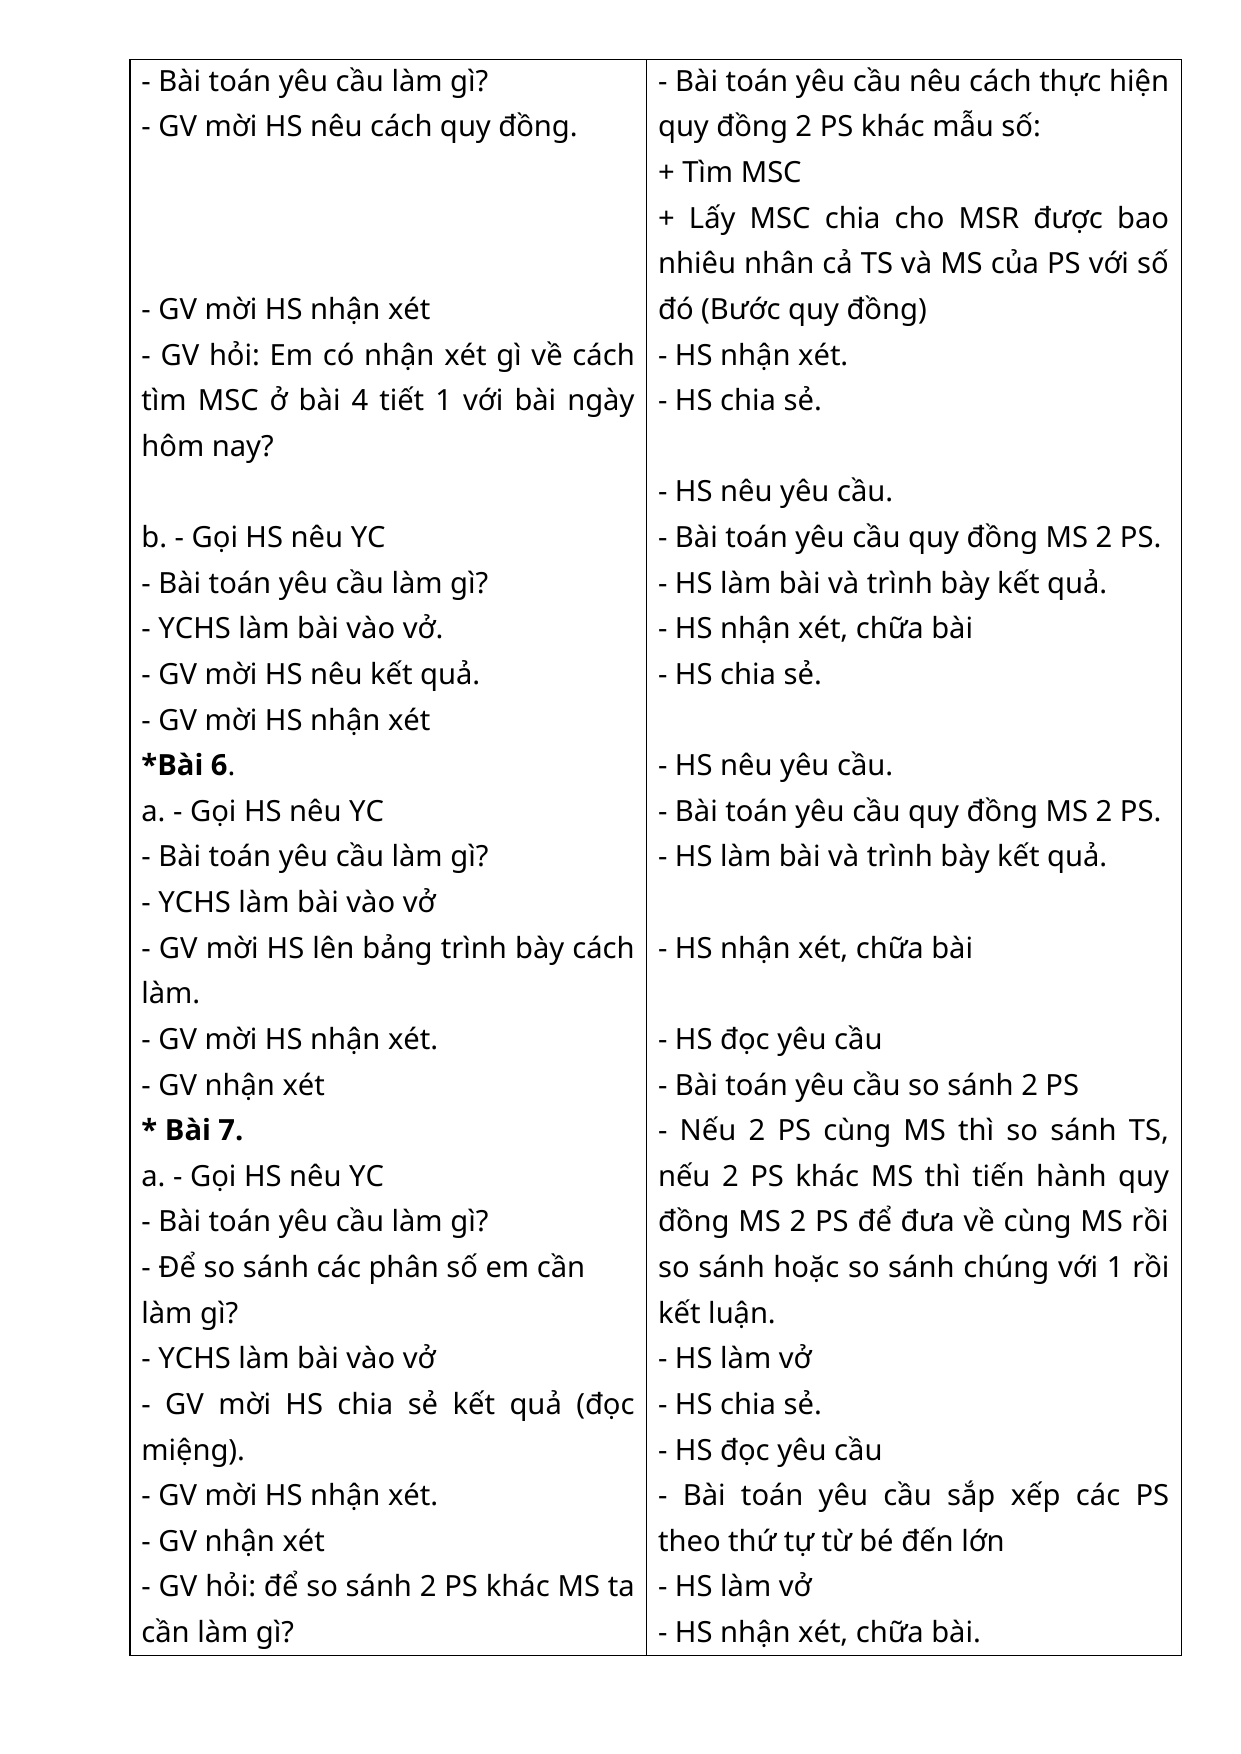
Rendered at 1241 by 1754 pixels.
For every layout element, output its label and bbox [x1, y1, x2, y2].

table_cell [131, 60, 646, 1655]
table_cell [647, 60, 1181, 1655]
